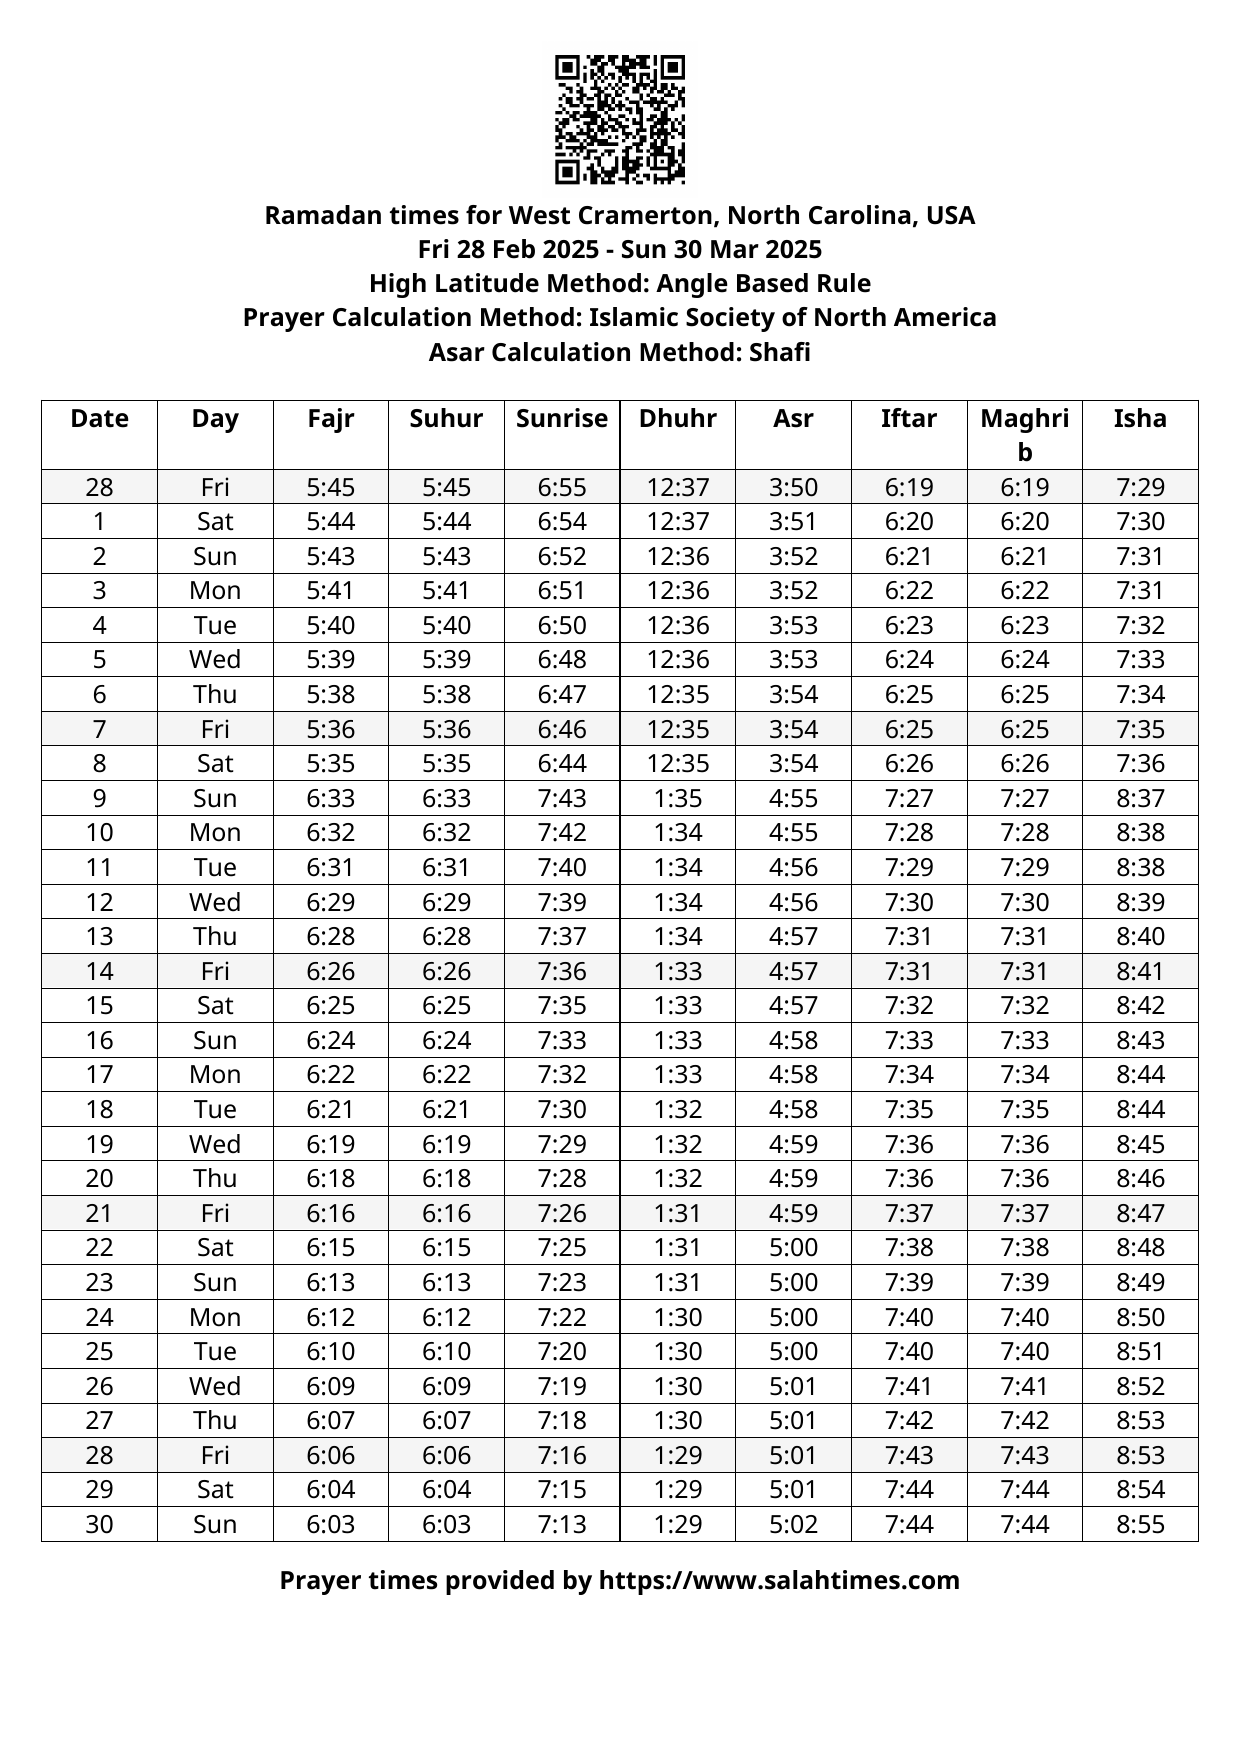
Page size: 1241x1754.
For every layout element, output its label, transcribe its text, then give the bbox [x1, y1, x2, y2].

table_cell 12:37 [621, 470, 735, 503]
table_cell 19 [42, 1127, 157, 1160]
table_cell 8:41 [1083, 954, 1198, 987]
table_cell 5:45 [274, 470, 388, 503]
table_cell 7:43 [505, 781, 619, 814]
table_cell Fri [158, 1438, 273, 1472]
table_cell Tue [158, 1092, 273, 1126]
table_cell 6:06 [389, 1438, 504, 1472]
table_cell 1:34 [621, 816, 735, 849]
table_cell 7:26 [505, 1196, 619, 1229]
table_cell Sun [158, 1023, 273, 1057]
table_cell 6:18 [389, 1161, 504, 1195]
table_cell 7:36 [968, 1127, 1082, 1160]
table_cell 12:35 [621, 677, 735, 711]
table_cell 7:42 [505, 816, 619, 849]
table_cell 29 [42, 1473, 157, 1506]
table_cell 20 [42, 1161, 157, 1195]
table_cell 4:55 [736, 816, 851, 849]
table_cell 8:49 [1083, 1265, 1198, 1299]
table_cell 6:24 [968, 643, 1082, 676]
table_header Day [158, 401, 273, 469]
table_cell Thu [158, 1161, 273, 1195]
table_cell 15 [42, 989, 157, 1022]
table_cell 6:48 [505, 643, 619, 676]
table_cell 8:50 [1083, 1300, 1198, 1333]
table_cell 6:32 [274, 816, 388, 849]
table_cell 5:01 [736, 1369, 851, 1402]
table_cell 7:28 [505, 1161, 619, 1195]
table_header Sunrise [505, 401, 619, 469]
table_cell 3:54 [736, 712, 851, 745]
table_cell 6:19 [852, 470, 967, 503]
table_cell Mon [158, 1058, 273, 1091]
table_cell 5:36 [389, 712, 504, 745]
table_cell 8:53 [1083, 1438, 1198, 1472]
table_cell Sat [158, 504, 273, 538]
table_cell 7:30 [968, 885, 1082, 918]
table_cell 2 [42, 539, 157, 572]
table_cell 5:00 [736, 1265, 851, 1299]
table_cell 6:19 [389, 1127, 504, 1160]
table_cell 7:29 [968, 850, 1082, 884]
table_cell Fri [158, 470, 273, 503]
table_cell 8:46 [1083, 1161, 1198, 1195]
table_cell 6:10 [389, 1334, 504, 1368]
table_cell 7:34 [1083, 677, 1198, 711]
table_cell Sat [158, 989, 273, 1022]
table_cell 1:33 [621, 1058, 735, 1091]
table_cell 12:37 [621, 504, 735, 538]
table_cell 3:52 [736, 539, 851, 572]
table_header Iftar [852, 401, 967, 469]
table_cell Mon [158, 1300, 273, 1333]
picture [542, 41, 699, 198]
table_cell 6:32 [389, 816, 504, 849]
table_cell 6:21 [968, 539, 1082, 572]
table_cell 7:30 [852, 885, 967, 918]
table_cell 4:57 [736, 954, 851, 987]
table_cell 4:56 [736, 850, 851, 884]
table_cell 5:41 [274, 574, 388, 607]
table_cell 5:35 [389, 746, 504, 780]
table_cell Tue [158, 1334, 273, 1368]
table_header Maghrib [968, 401, 1082, 469]
text Ramadan times for West Cramerton, North Carolina, USA [42, 198, 1198, 232]
table_cell 12:36 [621, 608, 735, 642]
table_cell 4:59 [736, 1196, 851, 1229]
table_cell 8:44 [1083, 1058, 1198, 1091]
table_header Asr [736, 401, 851, 469]
table_cell 7:32 [1083, 608, 1198, 642]
table_cell 8:38 [1083, 850, 1198, 884]
table_cell 7:19 [505, 1369, 619, 1402]
table_cell 6:29 [274, 885, 388, 918]
table_cell 7:27 [968, 781, 1082, 814]
table_cell 6:29 [389, 885, 504, 918]
table_cell 7:33 [1083, 643, 1198, 676]
table_cell 6:13 [389, 1265, 504, 1299]
table_cell 7:34 [968, 1058, 1082, 1091]
table_cell 6:12 [389, 1300, 504, 1333]
table_cell 1:33 [621, 989, 735, 1022]
table_cell 6:25 [852, 677, 967, 711]
table_cell 6:04 [389, 1473, 504, 1506]
table_cell 6:22 [274, 1058, 388, 1091]
table_cell 5:02 [736, 1507, 851, 1541]
table_cell 1:29 [621, 1473, 735, 1506]
table_cell 1:31 [621, 1265, 735, 1299]
table_cell 7:41 [852, 1369, 967, 1402]
table_cell Sun [158, 781, 273, 814]
table_cell 6:23 [852, 608, 967, 642]
table_cell 6:07 [389, 1404, 504, 1437]
table_cell 6:06 [274, 1438, 388, 1472]
table_cell 12 [42, 885, 157, 918]
text Fri 28 Feb 2025 - Sun 30 Mar 2025 [42, 232, 1198, 266]
table_cell 22 [42, 1231, 157, 1264]
table_cell Sun [158, 1507, 273, 1541]
table_cell Wed [158, 643, 273, 676]
table_cell 6:15 [389, 1231, 504, 1264]
table_cell 8:39 [1083, 885, 1198, 918]
table_cell 7:29 [1083, 470, 1198, 503]
table_cell 4 [42, 608, 157, 642]
table_cell 6:26 [274, 954, 388, 987]
table_cell 6:15 [274, 1231, 388, 1264]
table_cell 6:54 [505, 504, 619, 538]
table_cell 6:25 [389, 989, 504, 1022]
table_cell 5:40 [274, 608, 388, 642]
table_cell 7:30 [1083, 504, 1198, 538]
table_cell Fri [158, 954, 273, 987]
table_header Fajr [274, 401, 388, 469]
table_cell 4:56 [736, 885, 851, 918]
table_cell 7:15 [505, 1473, 619, 1506]
table_cell 6:22 [968, 574, 1082, 607]
table_cell 7:38 [852, 1231, 967, 1264]
table_cell Sun [158, 1265, 273, 1299]
table_cell 7:36 [505, 954, 619, 987]
table_cell 5:00 [736, 1300, 851, 1333]
table_cell 5:00 [736, 1231, 851, 1264]
table_cell 4:58 [736, 1058, 851, 1091]
table_cell 6:07 [274, 1404, 388, 1437]
table_cell 6:52 [505, 539, 619, 572]
table_cell 6:16 [274, 1196, 388, 1229]
table_cell 1:32 [621, 1161, 735, 1195]
table_cell 8:40 [1083, 919, 1198, 953]
table_header Suhur [389, 401, 504, 469]
table_cell 7:36 [1083, 746, 1198, 780]
table_cell 28 [42, 1438, 157, 1472]
table_cell 7:29 [852, 850, 967, 884]
table_cell 5:39 [274, 643, 388, 676]
table_cell 1:29 [621, 1507, 735, 1541]
table_cell 26 [42, 1369, 157, 1402]
table_cell 6:24 [389, 1023, 504, 1057]
table_cell 1:31 [621, 1231, 735, 1264]
table_cell 8:44 [1083, 1092, 1198, 1126]
table_cell 6:25 [968, 677, 1082, 711]
table_cell 6:03 [274, 1507, 388, 1541]
table_cell 7:36 [968, 1161, 1082, 1195]
table_cell 7:33 [968, 1023, 1082, 1057]
table_cell 6:50 [505, 608, 619, 642]
table_cell 6:18 [274, 1161, 388, 1195]
table_cell 5:36 [274, 712, 388, 745]
table_cell 1:33 [621, 1023, 735, 1057]
table_cell 5:44 [274, 504, 388, 538]
table_cell 7:20 [505, 1334, 619, 1368]
table_cell 5:41 [389, 574, 504, 607]
table_cell 6:31 [389, 850, 504, 884]
table_cell 6:10 [274, 1334, 388, 1368]
table_cell 5:38 [389, 677, 504, 711]
table_cell 7:31 [852, 919, 967, 953]
table_cell Mon [158, 574, 273, 607]
table_cell 7:27 [852, 781, 967, 814]
table_cell 6:09 [389, 1369, 504, 1402]
table_cell 1:35 [621, 781, 735, 814]
table_cell 5:44 [389, 504, 504, 538]
table_cell 6:26 [389, 954, 504, 987]
table_cell 1:30 [621, 1334, 735, 1368]
table_cell 3 [42, 574, 157, 607]
table_cell 6 [42, 677, 157, 711]
table_cell 30 [42, 1507, 157, 1541]
table_cell 1:29 [621, 1438, 735, 1472]
table_cell 6:28 [389, 919, 504, 953]
table_cell Fri [158, 712, 273, 745]
table_cell 7:37 [505, 919, 619, 953]
table_cell 7:43 [852, 1438, 967, 1472]
table_cell 7:25 [505, 1231, 619, 1264]
table_cell 7:35 [505, 989, 619, 1022]
table_cell 7:37 [852, 1196, 967, 1229]
table_cell 7:39 [968, 1265, 1082, 1299]
table_cell 6:12 [274, 1300, 388, 1333]
table_cell 6:22 [852, 574, 967, 607]
table_cell Thu [158, 919, 273, 953]
table_cell 1:30 [621, 1300, 735, 1333]
table_cell Sun [158, 539, 273, 572]
table_cell 8:47 [1083, 1196, 1198, 1229]
table_cell 5:43 [389, 539, 504, 572]
table_cell Tue [158, 850, 273, 884]
table_cell 1:32 [621, 1092, 735, 1126]
table_cell Tue [158, 608, 273, 642]
table_cell 8 [42, 746, 157, 780]
table_cell 23 [42, 1265, 157, 1299]
table_cell 7:34 [852, 1058, 967, 1091]
table_cell 8:38 [1083, 816, 1198, 849]
table_cell 7:39 [505, 885, 619, 918]
table_cell 5:35 [274, 746, 388, 780]
table_cell 5:00 [736, 1334, 851, 1368]
table_cell 5:40 [389, 608, 504, 642]
table_cell 28 [42, 470, 157, 503]
table_cell 6:21 [852, 539, 967, 572]
table_cell 1 [42, 504, 157, 538]
table_cell 16 [42, 1023, 157, 1057]
table_cell 5:38 [274, 677, 388, 711]
table_cell 7:42 [968, 1404, 1082, 1437]
table_cell 1:33 [621, 954, 735, 987]
table_cell 4:57 [736, 989, 851, 1022]
table_cell 14 [42, 954, 157, 987]
table_cell 4:58 [736, 1092, 851, 1126]
table_cell 7:33 [505, 1023, 619, 1057]
table_cell 6:33 [274, 781, 388, 814]
table_cell Wed [158, 885, 273, 918]
table_cell 6:23 [968, 608, 1082, 642]
table_cell 4:58 [736, 1023, 851, 1057]
table_cell 8:51 [1083, 1334, 1198, 1368]
table_cell 6:44 [505, 746, 619, 780]
table_cell 5:01 [736, 1473, 851, 1506]
table_cell Fri [158, 1196, 273, 1229]
table_cell 7:40 [968, 1334, 1082, 1368]
table_cell 6:25 [274, 989, 388, 1022]
table_cell 6:21 [389, 1092, 504, 1126]
table_cell 6:47 [505, 677, 619, 711]
table_cell 6:13 [274, 1265, 388, 1299]
table_cell 24 [42, 1300, 157, 1333]
table_cell 25 [42, 1334, 157, 1368]
table_cell Wed [158, 1369, 273, 1402]
table_cell 17 [42, 1058, 157, 1091]
table_cell 7:33 [852, 1023, 967, 1057]
table_header Isha [1083, 401, 1198, 469]
table_cell 5:01 [736, 1404, 851, 1437]
table_cell 5 [42, 643, 157, 676]
table_cell 7:18 [505, 1404, 619, 1437]
table_cell 3:54 [736, 677, 851, 711]
table_cell 7:16 [505, 1438, 619, 1472]
table_cell Sat [158, 1231, 273, 1264]
table_cell 5:45 [389, 470, 504, 503]
table_cell 5:01 [736, 1438, 851, 1472]
table_cell 9 [42, 781, 157, 814]
table_cell 7:36 [852, 1127, 967, 1160]
table_cell 18 [42, 1092, 157, 1126]
table_cell 7:44 [968, 1473, 1082, 1506]
table_cell 7:35 [852, 1092, 967, 1126]
table_cell 7:31 [1083, 574, 1198, 607]
table_cell 8:42 [1083, 989, 1198, 1022]
table_cell 10 [42, 816, 157, 849]
table_cell 12:36 [621, 643, 735, 676]
text Prayer Calculation Method: Islamic Society of North America [42, 300, 1198, 334]
table_cell 4:59 [736, 1127, 851, 1160]
table_cell 12:36 [621, 574, 735, 607]
table_cell 8:48 [1083, 1231, 1198, 1264]
table_cell 7:31 [1083, 539, 1198, 572]
table_cell 7 [42, 712, 157, 745]
table_cell 7:32 [852, 989, 967, 1022]
table_cell 1:34 [621, 919, 735, 953]
table_cell Sat [158, 1473, 273, 1506]
table_cell 6:51 [505, 574, 619, 607]
table_cell 12:36 [621, 539, 735, 572]
table_cell 8:54 [1083, 1473, 1198, 1506]
table_header Dhuhr [621, 401, 735, 469]
table_cell 7:28 [968, 816, 1082, 849]
table_cell 7:35 [968, 1092, 1082, 1126]
table_cell Mon [158, 816, 273, 849]
table_cell 6:04 [274, 1473, 388, 1506]
table_cell 7:23 [505, 1265, 619, 1299]
table_cell 8:52 [1083, 1369, 1198, 1402]
table_cell 7:39 [852, 1265, 967, 1299]
table_cell 6:28 [274, 919, 388, 953]
table_cell 6:09 [274, 1369, 388, 1402]
table_cell 3:50 [736, 470, 851, 503]
table_cell 6:31 [274, 850, 388, 884]
table_cell 6:22 [389, 1058, 504, 1091]
table_cell 7:42 [852, 1404, 967, 1437]
table_cell 7:32 [968, 989, 1082, 1022]
table_cell 6:24 [274, 1023, 388, 1057]
table_cell 6:19 [968, 470, 1082, 503]
table_cell 3:53 [736, 643, 851, 676]
table_cell 8:37 [1083, 781, 1198, 814]
text Asar Calculation Method: Shafi [42, 334, 1198, 368]
table_cell 7:43 [968, 1438, 1082, 1472]
table_cell Wed [158, 1127, 273, 1160]
table_cell 6:20 [968, 504, 1082, 538]
table_cell 8:43 [1083, 1023, 1198, 1057]
table_cell 8:53 [1083, 1404, 1198, 1437]
table_cell 1:32 [621, 1127, 735, 1160]
table_cell 7:44 [852, 1507, 967, 1541]
table_cell 7:22 [505, 1300, 619, 1333]
table_cell 7:31 [968, 919, 1082, 953]
table_cell 7:37 [968, 1196, 1082, 1229]
table_cell 5:39 [389, 643, 504, 676]
table_cell 1:30 [621, 1404, 735, 1437]
table_cell 7:31 [852, 954, 967, 987]
table_cell 7:40 [852, 1334, 967, 1368]
table_cell 3:53 [736, 608, 851, 642]
table_cell 27 [42, 1404, 157, 1437]
table_cell 7:38 [968, 1231, 1082, 1264]
table_cell 11 [42, 850, 157, 884]
table_cell 7:30 [505, 1092, 619, 1126]
table_cell 1:34 [621, 850, 735, 884]
table_cell 7:13 [505, 1507, 619, 1541]
table_cell 3:54 [736, 746, 851, 780]
table_cell 6:25 [852, 712, 967, 745]
table_cell 7:40 [852, 1300, 967, 1333]
table_cell 7:28 [852, 816, 967, 849]
text High Latitude Method: Angle Based Rule [42, 266, 1198, 300]
table_cell 6:16 [389, 1196, 504, 1229]
table_cell 6:20 [852, 504, 967, 538]
table_cell Sat [158, 746, 273, 780]
table_cell 7:29 [505, 1127, 619, 1160]
table_cell 7:44 [968, 1507, 1082, 1541]
table_cell 4:59 [736, 1161, 851, 1195]
table_cell 6:26 [852, 746, 967, 780]
table_cell 8:55 [1083, 1507, 1198, 1541]
table_cell 7:41 [968, 1369, 1082, 1402]
table_cell 7:40 [505, 850, 619, 884]
table_cell Thu [158, 1404, 273, 1437]
table_cell 6:24 [852, 643, 967, 676]
table_cell 7:44 [852, 1473, 967, 1506]
table_cell 6:26 [968, 746, 1082, 780]
table_cell 6:21 [274, 1092, 388, 1126]
table_cell 6:33 [389, 781, 504, 814]
table_cell 5:43 [274, 539, 388, 572]
table_cell 1:30 [621, 1369, 735, 1402]
table_header Date [42, 401, 157, 469]
table_cell 7:31 [968, 954, 1082, 987]
table_cell 3:52 [736, 574, 851, 607]
table_cell 8:45 [1083, 1127, 1198, 1160]
table_cell 7:36 [852, 1161, 967, 1195]
table_cell 7:35 [1083, 712, 1198, 745]
table_cell 4:57 [736, 919, 851, 953]
table_cell 6:46 [505, 712, 619, 745]
table_cell 1:31 [621, 1196, 735, 1229]
table_cell 6:19 [274, 1127, 388, 1160]
table_cell 6:55 [505, 470, 619, 503]
table_cell 1:34 [621, 885, 735, 918]
table_cell 4:55 [736, 781, 851, 814]
table_cell 12:35 [621, 712, 735, 745]
text Prayer times provided by https://www.salahtimes.com [42, 1563, 1198, 1597]
table_cell 6:25 [968, 712, 1082, 745]
table_cell 12:35 [621, 746, 735, 780]
table_cell 7:40 [968, 1300, 1082, 1333]
table_cell 13 [42, 919, 157, 953]
table_cell 6:03 [389, 1507, 504, 1541]
table_cell 3:51 [736, 504, 851, 538]
table_cell Thu [158, 677, 273, 711]
table_cell 21 [42, 1196, 157, 1229]
table_cell 7:32 [505, 1058, 619, 1091]
